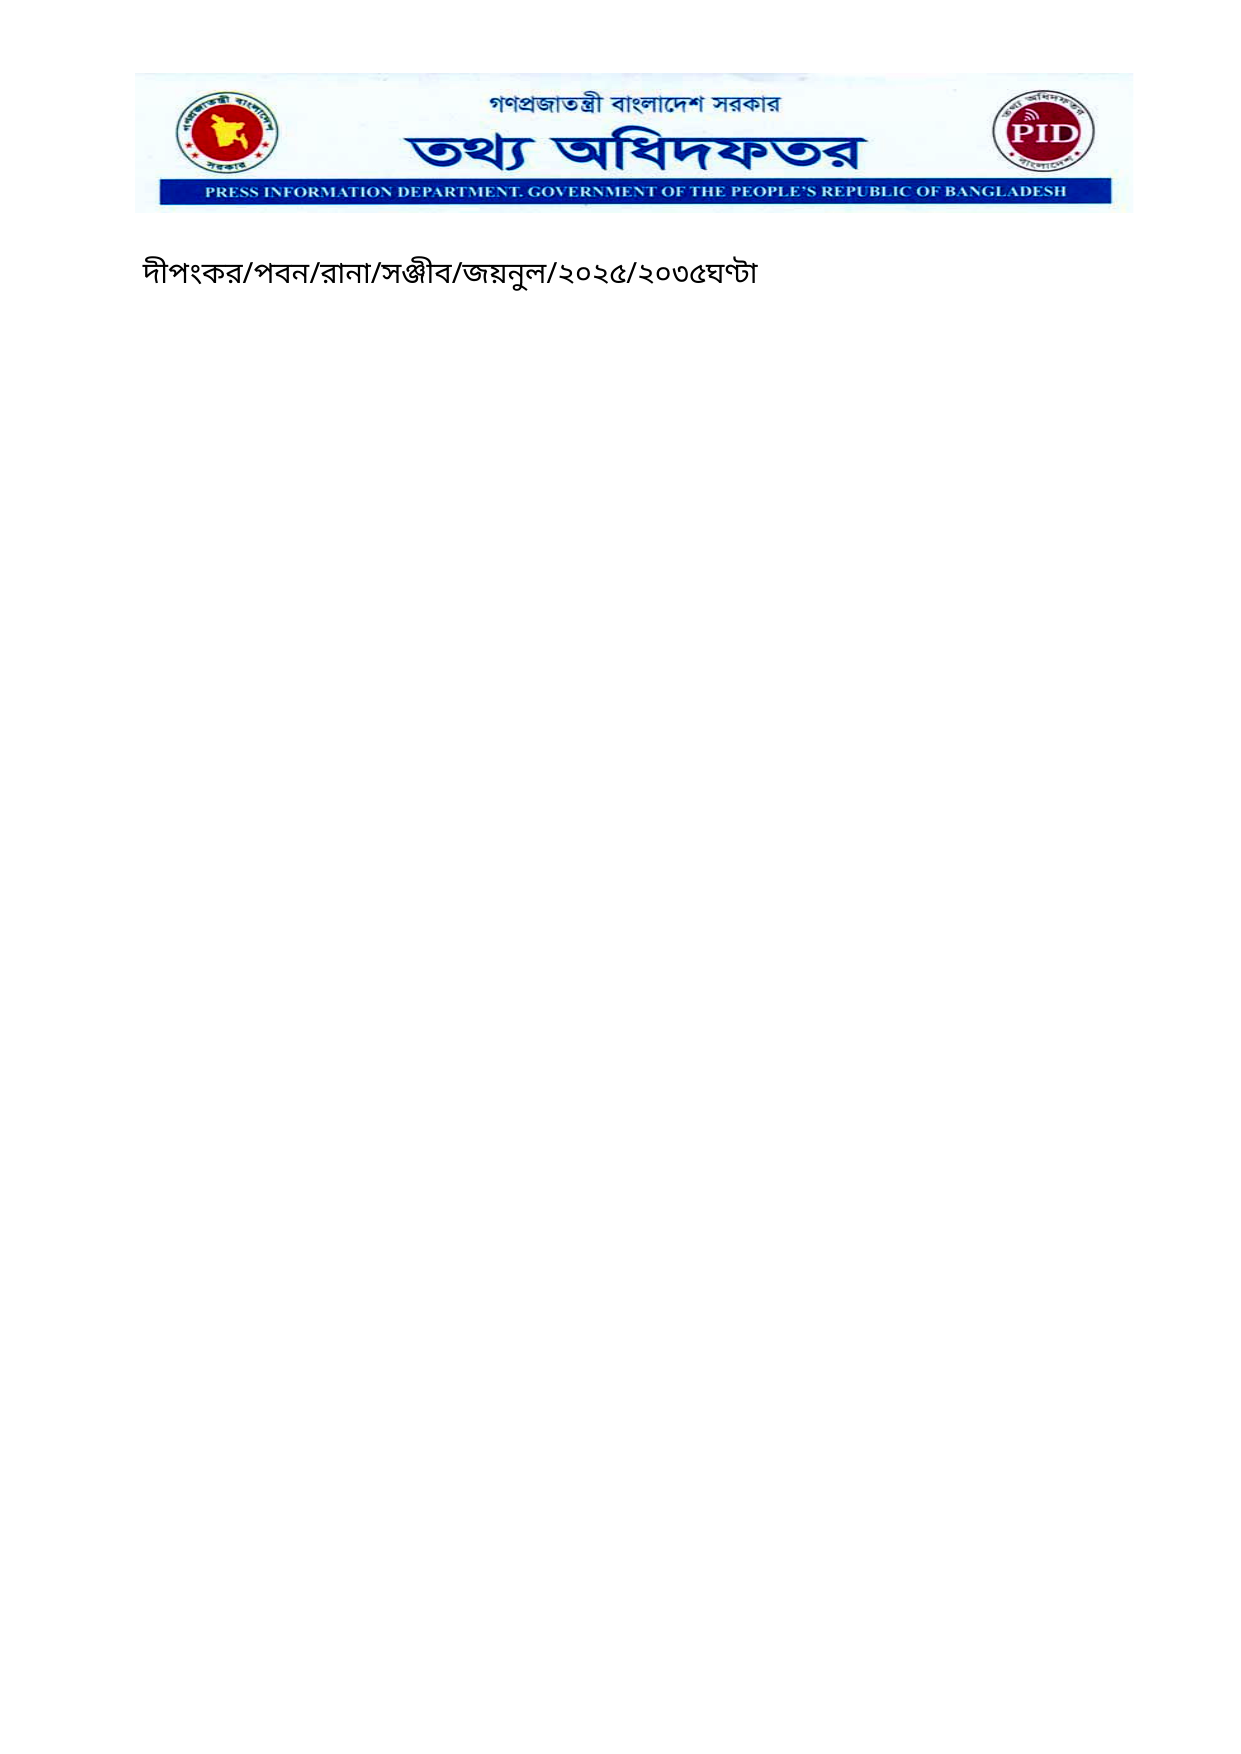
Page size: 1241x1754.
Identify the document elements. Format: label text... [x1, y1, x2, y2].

text দীপংকর/পবন/রানা/সঞ্জীব/জয়নুল/২০২৫/২০৩৫ঘণ্টা [135, 252, 1105, 295]
